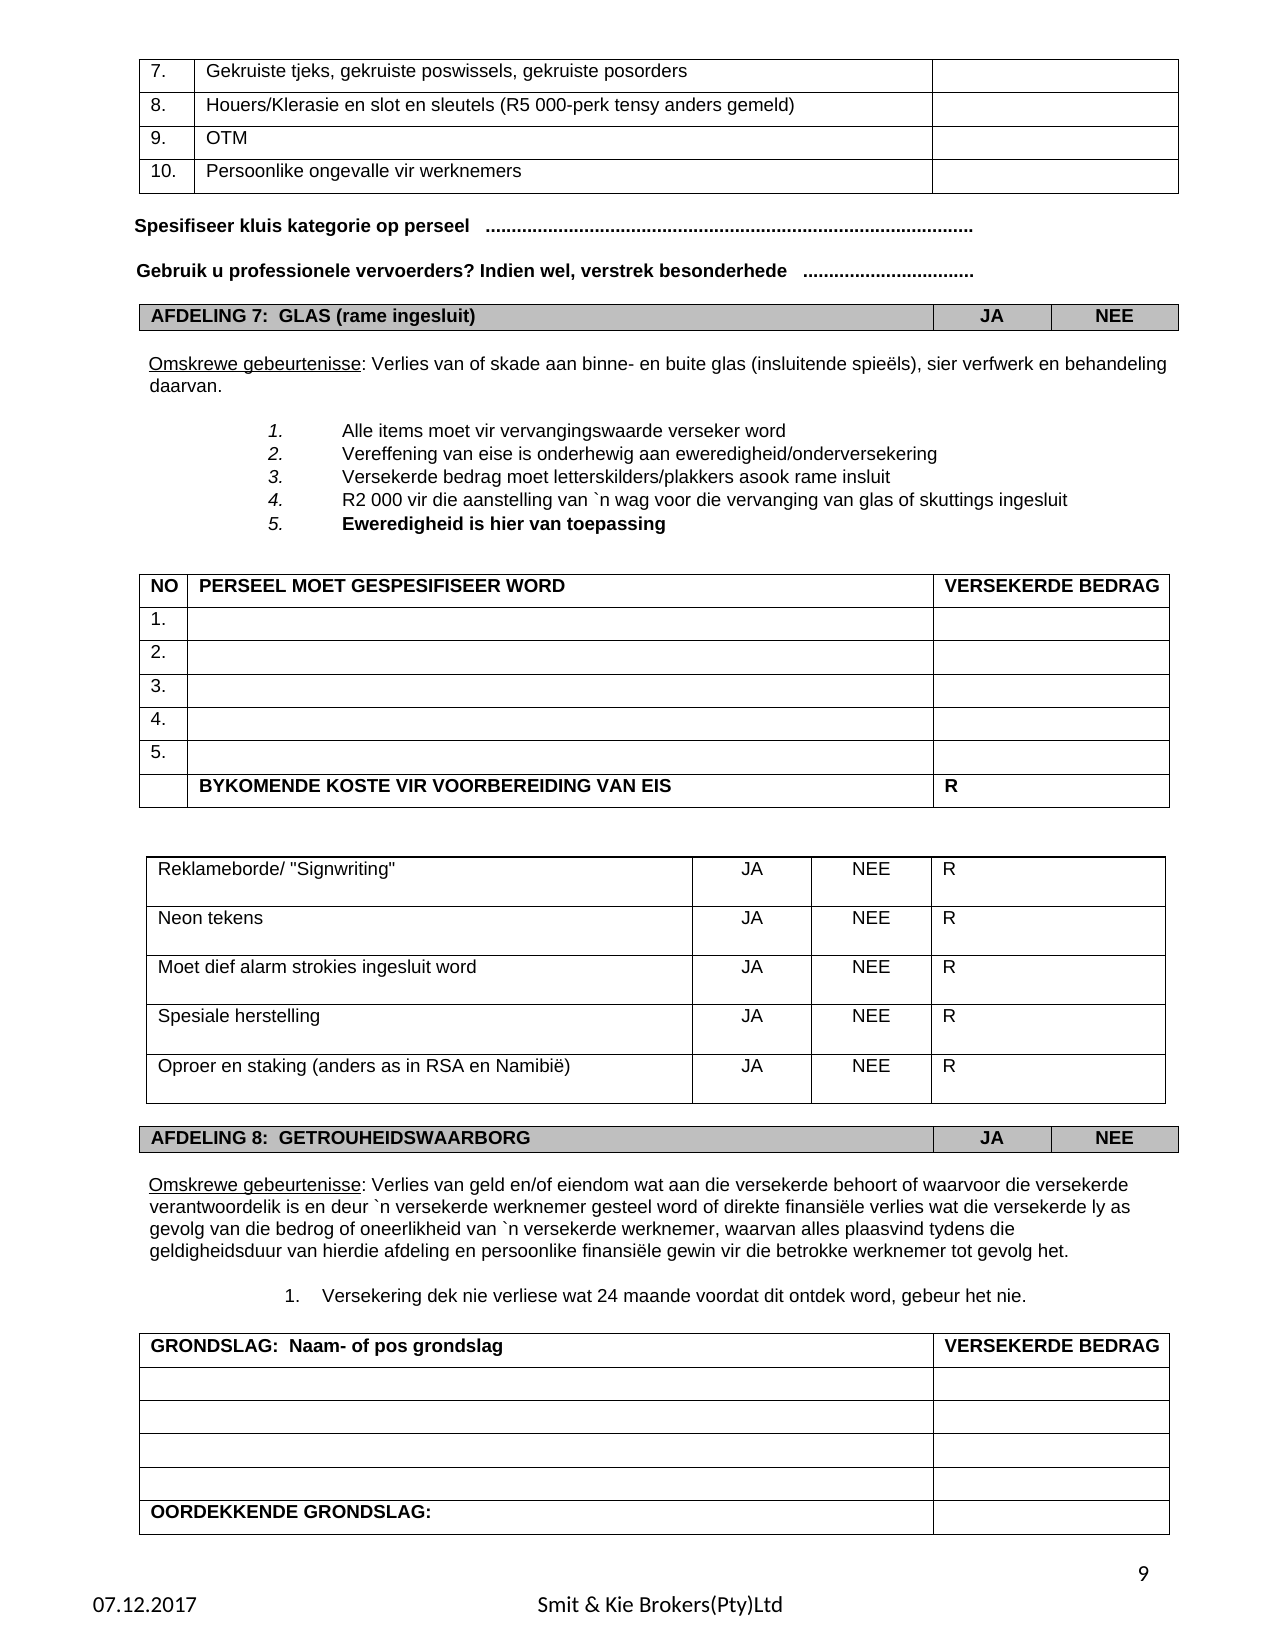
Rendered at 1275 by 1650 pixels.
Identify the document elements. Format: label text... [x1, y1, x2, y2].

table_header Reklameborde/ "Signwriting" [147, 858, 692, 906]
list R2 000 vir die aanstelling van `n wag voor die vervanging van glas of skuttings ingesluit [268, 489, 1168, 511]
table_cell 2. [140, 641, 187, 673]
subtitle Gebruik u professionele vervoerders? Indien wel, verstrek besonderhede ................................. [87, 260, 977, 281]
table_cell [933, 127, 1178, 159]
table_header VERSEKERDE BEDRAG [934, 1334, 1169, 1367]
table_cell 5. [140, 741, 187, 774]
table_header JA [693, 858, 811, 906]
table_cell [934, 741, 1169, 774]
table_header AFDELING 7: GLAS (rame ingesluit) [140, 305, 933, 330]
table_cell [140, 775, 187, 807]
table_cell [188, 741, 933, 774]
table_cell 9. [140, 127, 194, 159]
list Versekering dek nie verliese wat 24 maande voordat dit ontdek word, gebeur het nie. [284, 1284, 1213, 1306]
table_cell Spesiale herstelling [147, 1005, 692, 1053]
table_cell [934, 1368, 1169, 1400]
table_header AFDELING 8: GETROUHEIDSWAARBORG [140, 1127, 933, 1152]
table_header VERSEKERDE BEDRAG [934, 575, 1169, 607]
table_cell [933, 93, 1178, 126]
table_cell [933, 160, 1178, 193]
table_cell R [934, 775, 1169, 807]
table_cell [934, 708, 1169, 740]
table_cell 3. [140, 675, 187, 707]
table_cell Persoonlike ongevalle vir werknemers [195, 160, 932, 193]
table_cell [934, 641, 1169, 673]
table_cell NEE [812, 1005, 931, 1053]
table_header NO [140, 575, 187, 607]
table_cell Houers/Klerasie en slot en sleutels (R5 000-perk tensy anders gemeld) [195, 93, 932, 126]
table_cell R [932, 1005, 1165, 1053]
table_cell [934, 1401, 1169, 1433]
table_header JA [934, 305, 1051, 330]
table_cell JA [693, 1005, 811, 1053]
table_cell 1. [140, 608, 187, 640]
table_cell [933, 60, 1178, 92]
table_cell NEE [812, 1055, 931, 1103]
table_cell OORDEKKENDE GRONDSLAG: [140, 1501, 933, 1534]
table_cell Moet dief alarm strokies ingesluit word [147, 956, 692, 1004]
table_cell [140, 1468, 933, 1500]
table_cell [934, 1468, 1169, 1500]
table_cell Gekruiste tjeks, gekruiste poswissels, gekruiste posorders [195, 60, 932, 92]
table_header JA [934, 1127, 1051, 1152]
table_cell [934, 1501, 1169, 1534]
table_cell NEE [812, 956, 931, 1004]
table_cell 8. [140, 93, 194, 126]
table_cell 7. [140, 60, 194, 92]
table_cell Neon tekens [147, 907, 692, 955]
text Omskrewe gebeurtenisse: Verlies van geld en/of eiendom wat aan die versekerde behoort of waarvoor die versekerde verantwoordelik is en deur `n versekerde werknemer gesteel word of direkte finansiële verlies wat die versekerde ly as gevolg van die bedrog of oneerlikheid van `n versekerde werknemer, waarvan alles plaasvind tydens die geldigheidsduur van hierdie afdeling en persoonlike finansiële gewin vir die betrokke werknemer tot gevolg het. [148, 1174, 1134, 1261]
table_cell [934, 675, 1169, 707]
list Eweredigheid is hier van toepassing [268, 512, 1168, 534]
table_cell [140, 1368, 933, 1400]
table_header NEE [812, 858, 931, 906]
table_cell R [932, 956, 1165, 1004]
table_cell BYKOMENDE KOSTE VIR VOORBEREIDING VAN EIS [188, 775, 933, 807]
table_cell JA [693, 956, 811, 1004]
table_cell [188, 708, 933, 740]
table_cell [188, 675, 933, 707]
table_cell [934, 1434, 1169, 1467]
table_header GRONDSLAG: Naam- of pos grondslag [140, 1334, 933, 1367]
subtitle Spesifiseer kluis kategorie op perseel .............................................................................................. [87, 215, 977, 237]
table_cell Oproer en staking (anders as in RSA en Namibië) [147, 1055, 692, 1103]
table_cell [188, 608, 933, 640]
table_cell 4. [140, 708, 187, 740]
table_header R [932, 858, 1165, 906]
table_cell [188, 641, 933, 673]
table_header PERSEEL MOET GESPESIFISEER WORD [188, 575, 933, 607]
table_cell [934, 608, 1169, 640]
table_cell R [932, 907, 1165, 955]
table_cell [140, 1434, 933, 1467]
table_cell R [932, 1055, 1165, 1103]
table_cell OTM [195, 127, 932, 159]
table_header NEE [1052, 1127, 1178, 1152]
list Alle items moet vir vervangingswaarde verseker word [268, 419, 1168, 441]
table_cell NEE [812, 907, 931, 955]
table_cell [140, 1401, 933, 1433]
table_header NEE [1052, 305, 1178, 330]
table_cell JA [693, 907, 811, 955]
list Versekerde bedrag moet letterskilders/plakkers asook rame insluit [268, 466, 1168, 488]
list Vereffening van eise is onderhewig aan eweredigheid/onderversekering [268, 443, 1168, 464]
text Omskrewe gebeurtenisse: Verlies van of skade aan binne- en buite glas (insluitende spieëls), sier verfwerk en behandeling daarvan. [148, 353, 1214, 396]
table_cell 10. [140, 160, 194, 193]
table_cell JA [693, 1055, 811, 1103]
